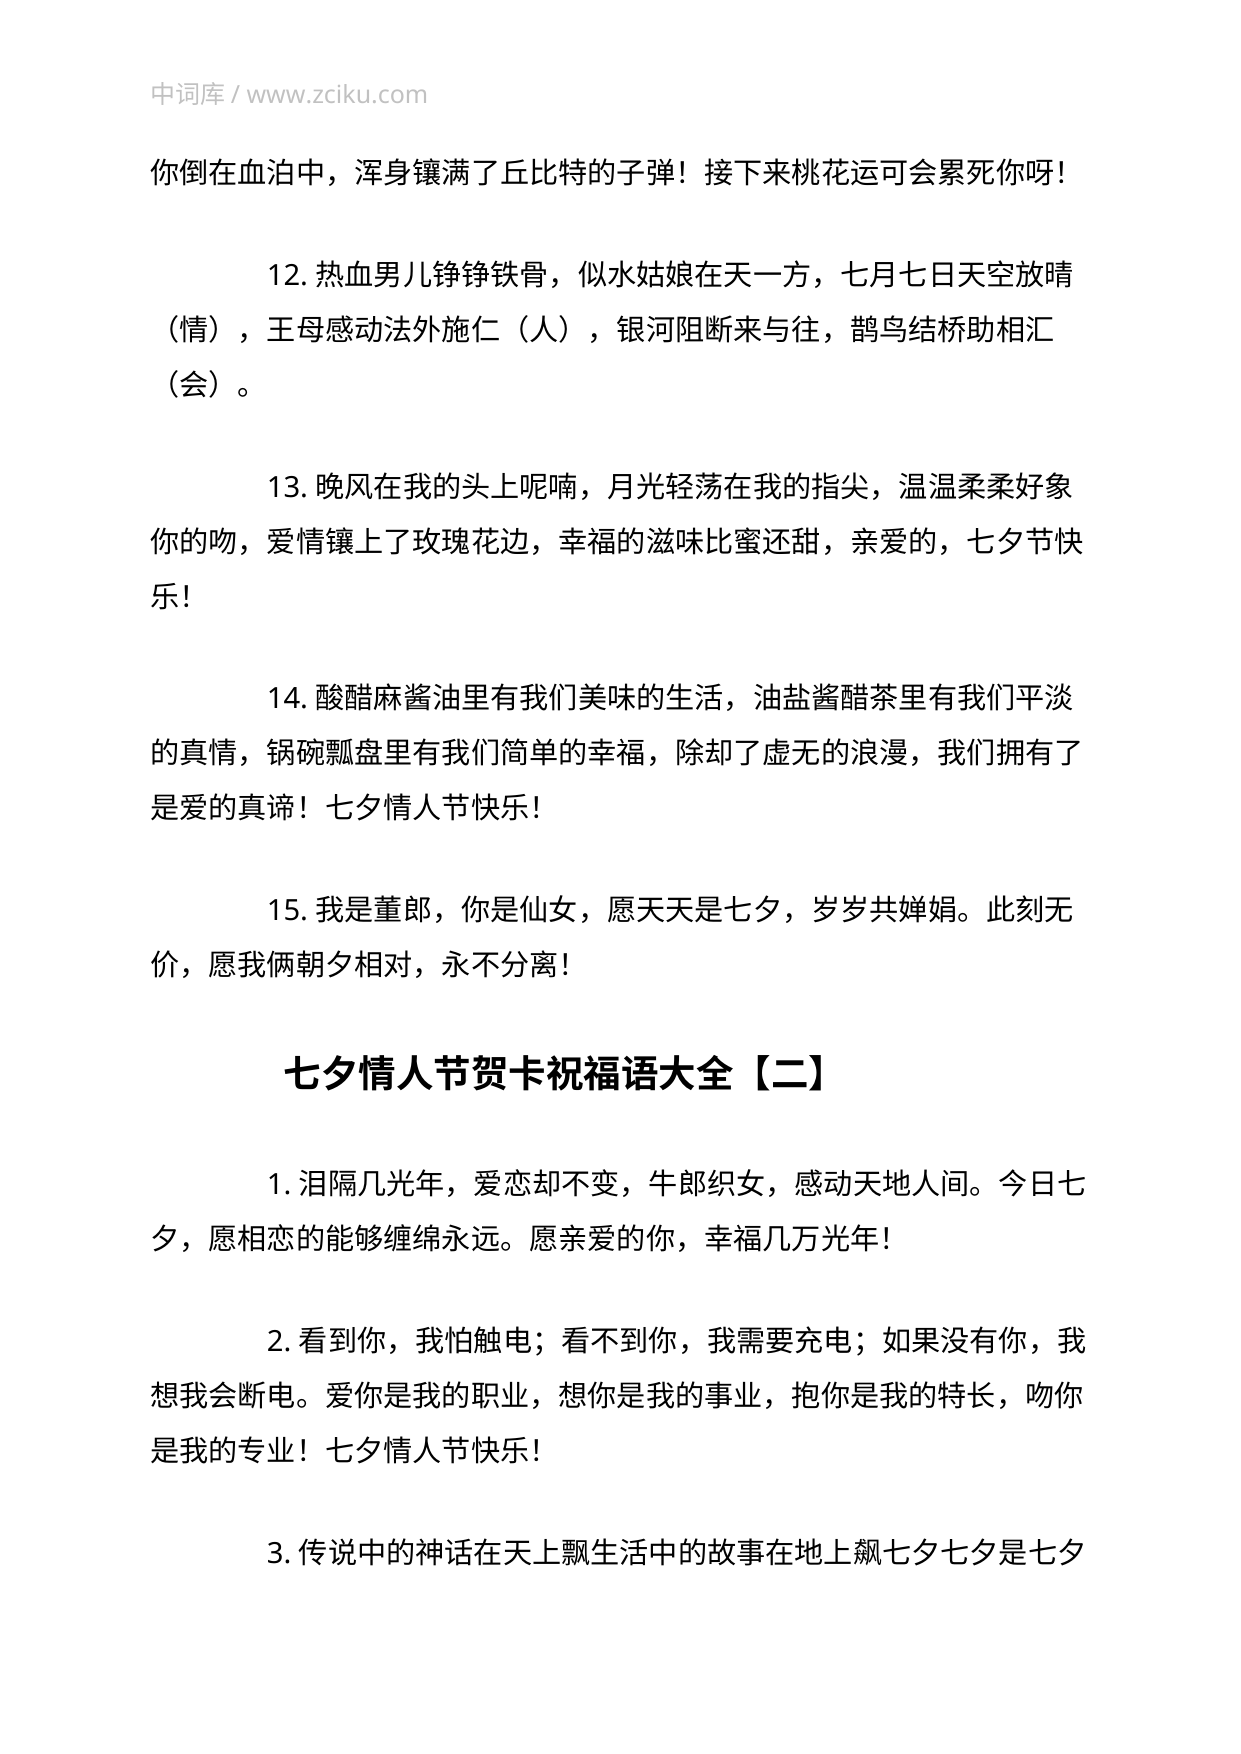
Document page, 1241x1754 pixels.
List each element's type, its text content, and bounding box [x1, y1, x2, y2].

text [150, 150, 1090, 192]
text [150, 1529, 1090, 1572]
text 1. 泪隔几光年，爱恋却不变，牛郎织女，感动天地人间。今日七夕，愿相恋的能够缠绵永远。愿亲爱的你，幸福几万光年！ [150, 1161, 1090, 1258]
text 14. 酸醋麻酱油里有我们美味的生活，油盐酱醋茶里有我们平淡的真情，锅碗瓢盘里有我们简单的幸福，除却了虚无的浪漫，我们拥有了是爱的真谛！七夕情人节快乐！ [150, 675, 1090, 827]
text 2. 看到你，我怕触电；看不到你，我需要充电；如果没有你，我想我会断电。爱你是我的职业，想你是我的事业，抱你是我的特长，吻你是我的专业！七夕情人节快乐！ [150, 1318, 1090, 1470]
text 12. 热血男儿铮铮铁骨，似水姑娘在天一方，七月七日天空放晴（情），王母感动法外施仁（人），银河阻断来与往，鹊鸟结桥助相汇（会）。 [150, 252, 1090, 404]
text 七夕情人节贺卡祝福语大全【二】 [150, 1043, 1090, 1098]
text 13. 晚风在我的头上呢喃，月光轻荡在我的指尖，温温柔柔好象你的吻，爱情镶上了玫瑰花边，幸福的滋味比蜜还甜，亲爱的，七夕节快乐！ [150, 463, 1090, 616]
text 15. 我是董郎，你是仙女，愿天天是七夕，岁岁共婵娟。此刻无价，愿我俩朝夕相对，永不分离！ [150, 887, 1090, 984]
